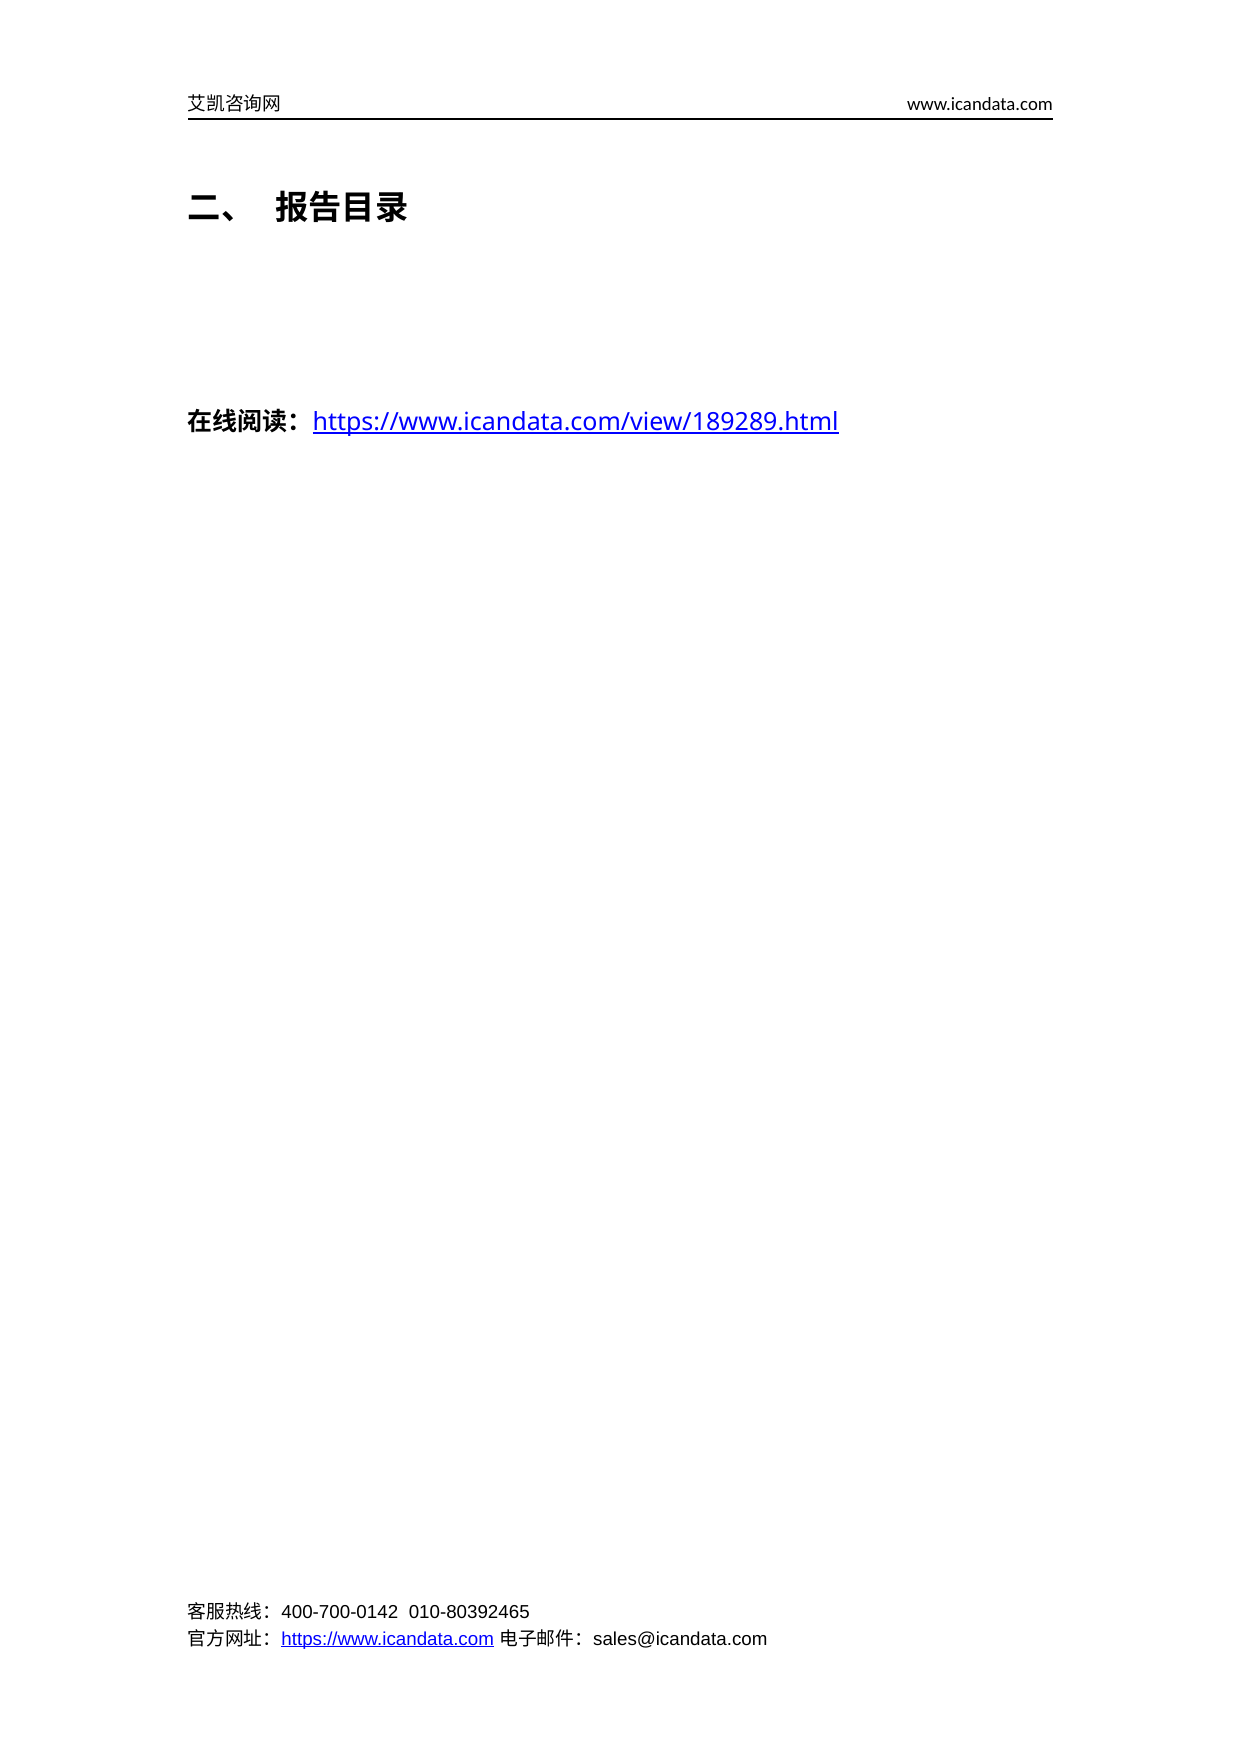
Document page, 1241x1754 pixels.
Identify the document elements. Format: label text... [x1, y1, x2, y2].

subtitle 报告目录 [187, 172, 1053, 237]
text 在线阅读：https://www.icandata.com/view/189289.html [187, 387, 1053, 452]
